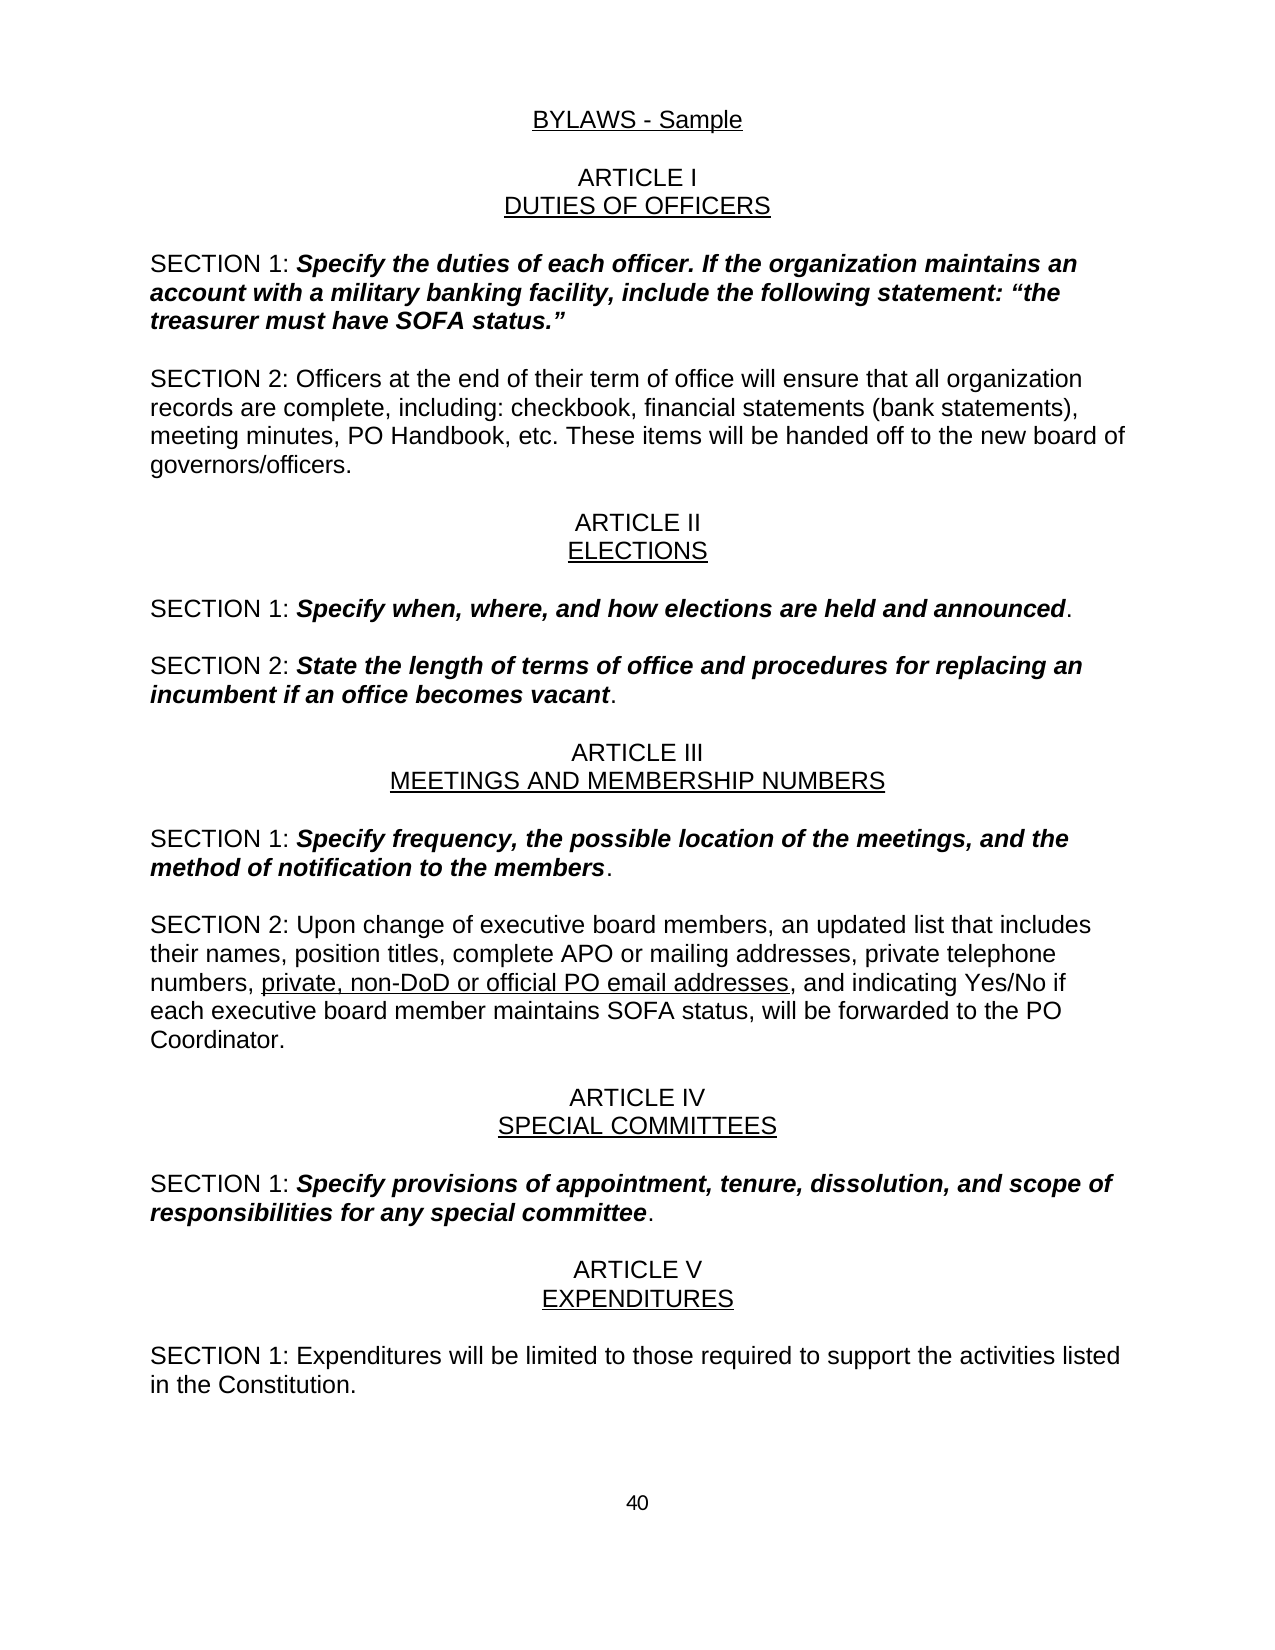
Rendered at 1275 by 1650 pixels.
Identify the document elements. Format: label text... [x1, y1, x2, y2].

text ARTICLE IV SPECIAL COMMITTEES [498, 1083, 805, 1140]
text SECTION 2: Officers at the end of their term of office will ensure that all organization records are complete, including: checkbook, financial statements (bank statements), meeting minutes, PO Handbook, etc. These items will be handed off to the new board of governors/officers. [150, 364, 1162, 479]
text ARTICLE I DUTIES OF OFFICERS [504, 162, 772, 220]
text ARTICLE V EXPENDITURES [540, 1255, 735, 1313]
text SECTION 2: Upon change of executive board members, an updated list that includes their names, position titles, complete APO or mailing addresses, private telephone numbers, private, non-DoD or official PO email addresses, and indicating Yes/No if each executive board member maintains SOFA status, will be forwarded to the PO Coordinator. [150, 910, 1105, 1054]
text SECTION 2: State the length of terms of office and procedures for replacing an incumbent if an office becomes vacant. [150, 651, 1162, 709]
text SECTION 1: Specify when, where, and how elections are held and announced. [150, 594, 1162, 623]
text SECTION 1: Specify provisions of appointment, tenure, dissolution, and scope of responsibilities for any special committee. [150, 1169, 1162, 1226]
text MEETINGS AND MEMBERSHIP NUMBERS [123, 766, 1152, 795]
text SECTION 1: Expenditures will be limited to those required to support the activities listed in the Constitution. [150, 1341, 1133, 1399]
text SECTION 1: Specify the duties of each officer. If the organization maintains an account with a military banking facility, include the following statement: “the treasurer must have SOFA status.” [150, 249, 1162, 335]
text ARTICLE III [123, 738, 1152, 766]
text ARTICLE II ELECTIONS [566, 508, 709, 565]
text SECTION 1: Specify frequency, the possible location of the meetings, and the method of notification to the members. [150, 824, 1119, 881]
text BYLAWS - Sample [123, 105, 1152, 134]
